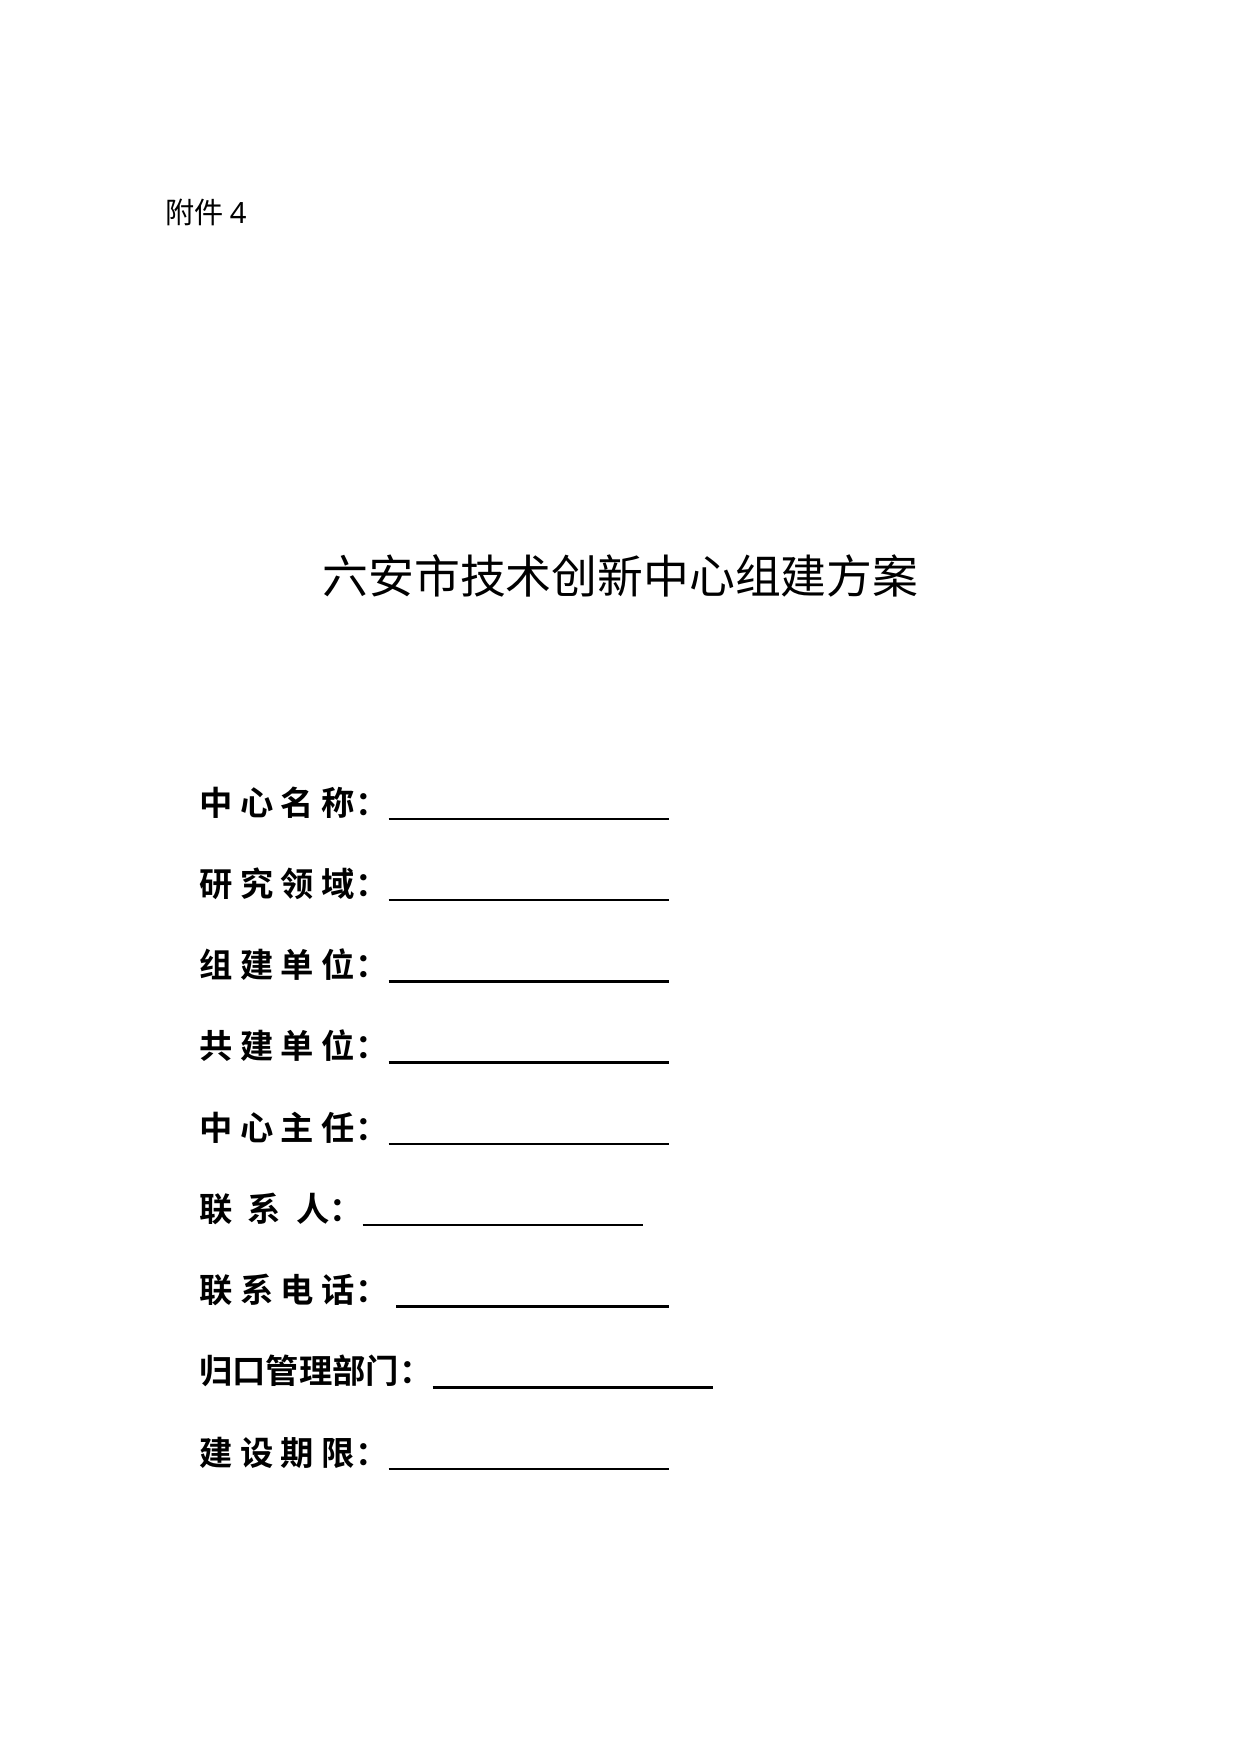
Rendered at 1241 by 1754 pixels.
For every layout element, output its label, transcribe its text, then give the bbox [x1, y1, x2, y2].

text 组 建 单 位： [165, 931, 1075, 996]
text 研 究 领 域： [165, 849, 1075, 914]
text 中 心 主 任： [165, 1093, 1075, 1158]
text 联 系 电 话： [165, 1256, 1075, 1321]
text 建 设 期 限： [165, 1418, 1075, 1483]
text 归口管理部门： [165, 1337, 1075, 1402]
text 共 建 单 位： [165, 1012, 1075, 1077]
text 联 系 人： [165, 1174, 1075, 1239]
text 六安市技术创新中心组建方案 [165, 524, 1075, 622]
text 中 心 名 称： [165, 768, 1075, 833]
text 附件4 [165, 178, 1075, 243]
